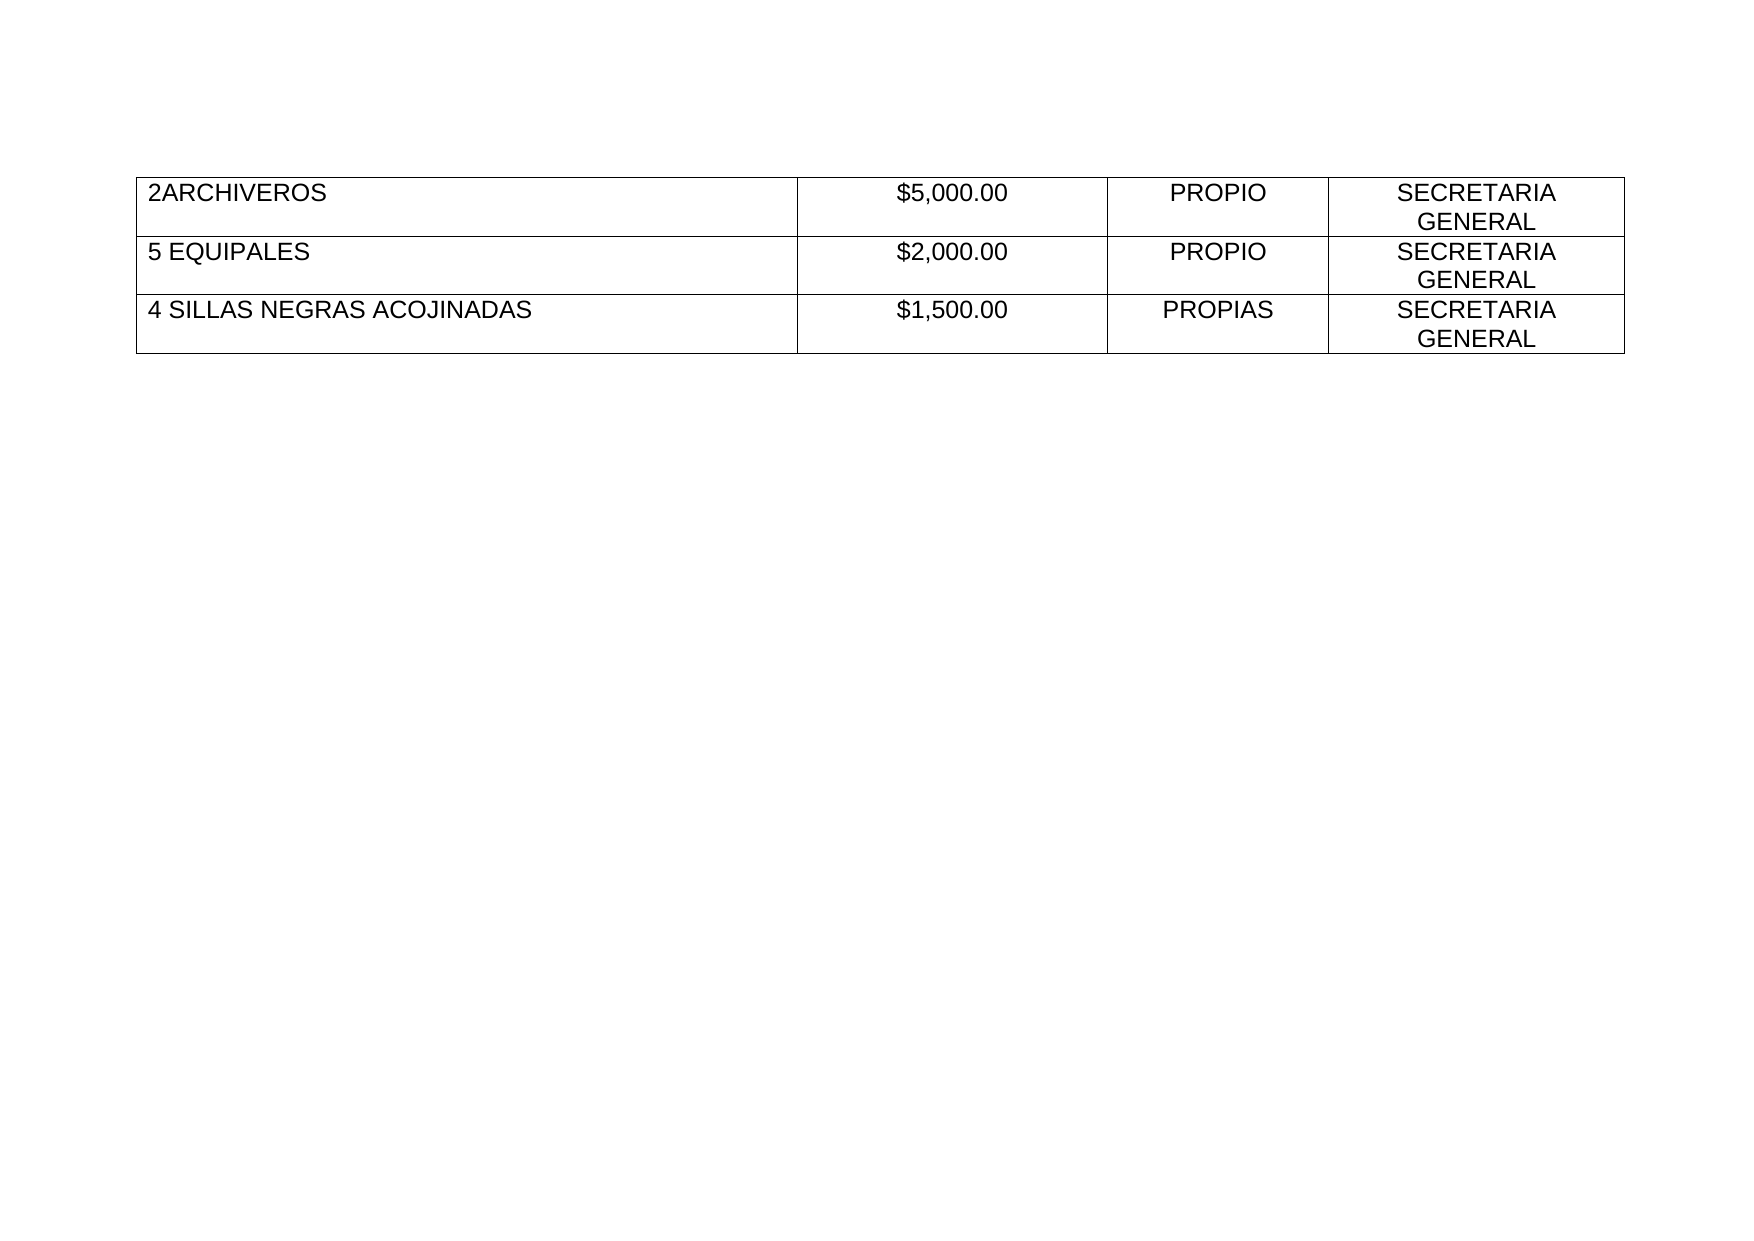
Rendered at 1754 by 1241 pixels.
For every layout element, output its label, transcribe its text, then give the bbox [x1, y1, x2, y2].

table_cell 4 SILLAS NEGRAS ACOJINADAS [137, 295, 797, 353]
table_cell $5,000.00 [798, 178, 1107, 236]
table_cell SECRETARIA GENERAL [1329, 178, 1624, 236]
table_cell PROPIAS [1108, 295, 1328, 353]
table_cell SECRETARIA GENERAL [1329, 237, 1624, 294]
table_cell PROPIO [1108, 178, 1328, 236]
table_cell $1,500.00 [798, 295, 1107, 353]
table_cell 5 EQUIPALES [137, 237, 797, 294]
table_cell $2,000.00 [798, 237, 1107, 294]
table_cell PROPIO [1108, 237, 1328, 294]
table_cell SECRETARIA GENERAL [1329, 295, 1624, 353]
table_cell 2ARCHIVEROS [137, 178, 797, 236]
